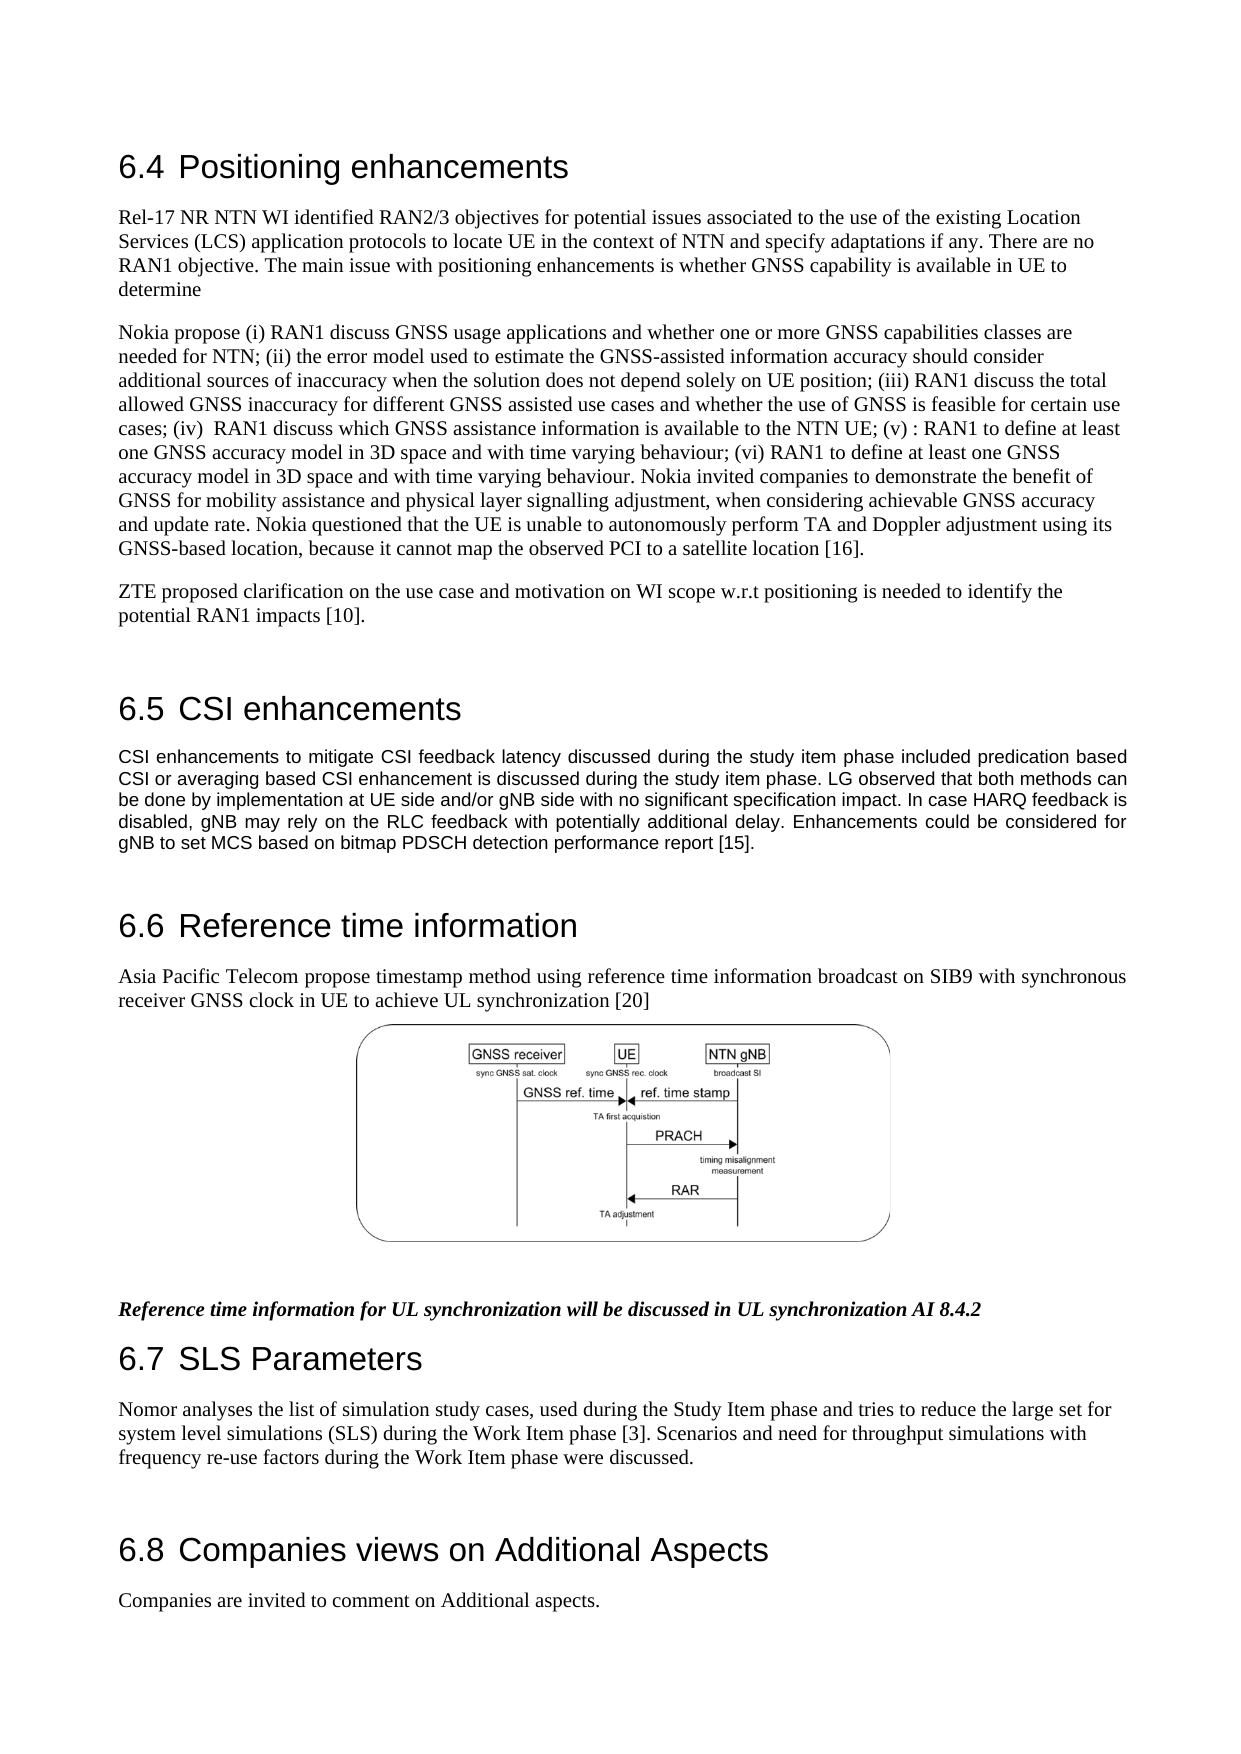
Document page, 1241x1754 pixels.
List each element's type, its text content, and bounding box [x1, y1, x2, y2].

text CSI enhancements to mitigate CSI feedback latency discussed during the study item phase included predication based CSI or averaging based CSI enhancement is discussed during the study item phase. LG observed that both methods can be done by implementation at UE side and/or gNB side with no significant specification impact. In case HARQ feedback is disabled, gNB may rely on the RLC feedback with potentially additional delay. Enhancements could be considered for gNB to set MCS based on bitmap PDSCH detection performance report [15]. [118, 746, 1128, 854]
text Rel-17 NR NTN WI identified RAN2/3 objectives for potential issues associated to the use of the existing Location Services (LCS) application protocols to locate UE in the context of NTN and specify adaptations if any. There are no RAN1 objective. The main issue with positioning enhancements is whether GNSS capability is available in UE to determine [118, 205, 1122, 301]
text Nokia propose (i) RAN1 discuss GNSS usage applications and whether one or more GNSS capabilities classes are needed for NTN; (ii) the error model used to estimate the GNSS-assisted information accuracy should consider additional sources of inaccuracy when the solution does not depend solely on UE position; (iii) RAN1 discuss the total allowed GNSS inaccuracy for different GNSS assisted use cases and whether the use of GNSS is feasible for certain use cases; (iv) RAN1 discuss which GNSS assistance information is available to the NTN UE; (v) : RAN1 to define at least one GNSS accuracy model in 3D space and with time varying behaviour; (vi) RAN1 to define at least one GNSS accuracy model in 3D space and with time varying behaviour. Nokia invited companies to demonstrate the benefit of GNSS for mobility assistance and physical layer signalling adjustment, when considering achievable GNSS accuracy and update rate. Nokia questioned that the UE is unable to autonomously perform TA and Doppler adjustment using its GNSS-based location, because it cannot map the observed PCI to a satellite location [16]. [118, 320, 1122, 560]
text Nomor analyses the list of simulation study cases, used during the Study Item phase and tries to reduce the large set for system level simulations (SLS) during the Work Item phase [3]. Scenarios and need for throughput simulations with frequency re-use factors during the Work Item phase were discussed. [118, 1397, 1122, 1469]
subtitle CSI enhancements [118, 689, 1122, 727]
subtitle Companies views on Additional Aspects [118, 1530, 1122, 1569]
subtitle SLS Parameters [118, 1339, 1122, 1378]
text ZTE proposed clarification on the use case and motivation on WI scope w.r.t positioning is needed to identify the potential RAN1 impacts [10]. [118, 579, 1122, 627]
text Companies are invited to comment on Additional aspects. [118, 1588, 1122, 1612]
subtitle Positioning enhancements [118, 147, 1122, 186]
subtitle Reference time information [118, 907, 1122, 945]
text Asia Pacific Telecom propose timestamp method using reference time information broadcast on SIB9 with synchronous receiver GNSS clock in UE to achieve UL synchronization [20] [118, 964, 1128, 1012]
text Reference time information for UL synchronization will be discussed in UL synchronization AI 8.4.2 [118, 1297, 1122, 1321]
picture [356, 1024, 891, 1242]
